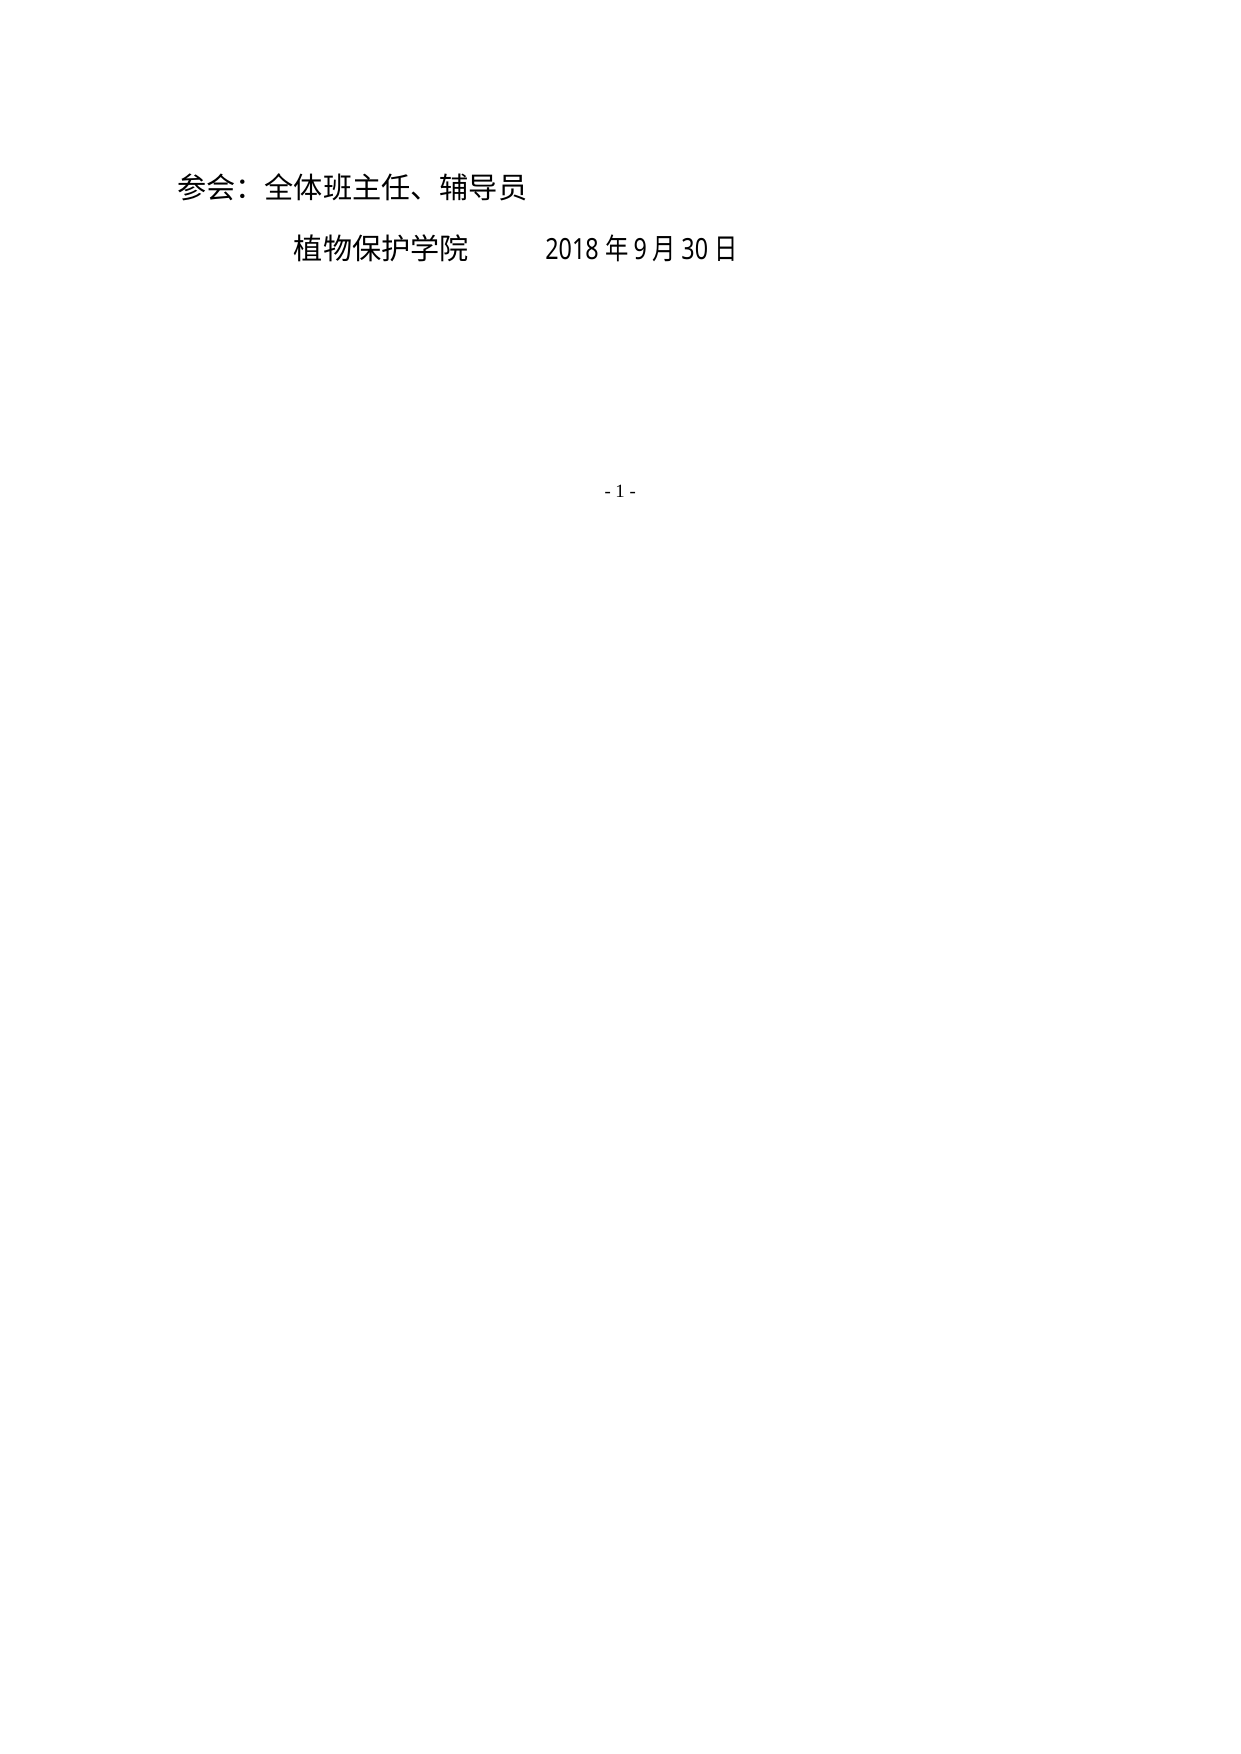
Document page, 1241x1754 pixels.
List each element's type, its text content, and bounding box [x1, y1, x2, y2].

text 参会：全体班主任、辅导员 [177, 169, 1015, 206]
text 植物保护学院 2018 年 9 月 30 日 [294, 231, 1015, 267]
text - 1 - [604, 479, 1015, 501]
